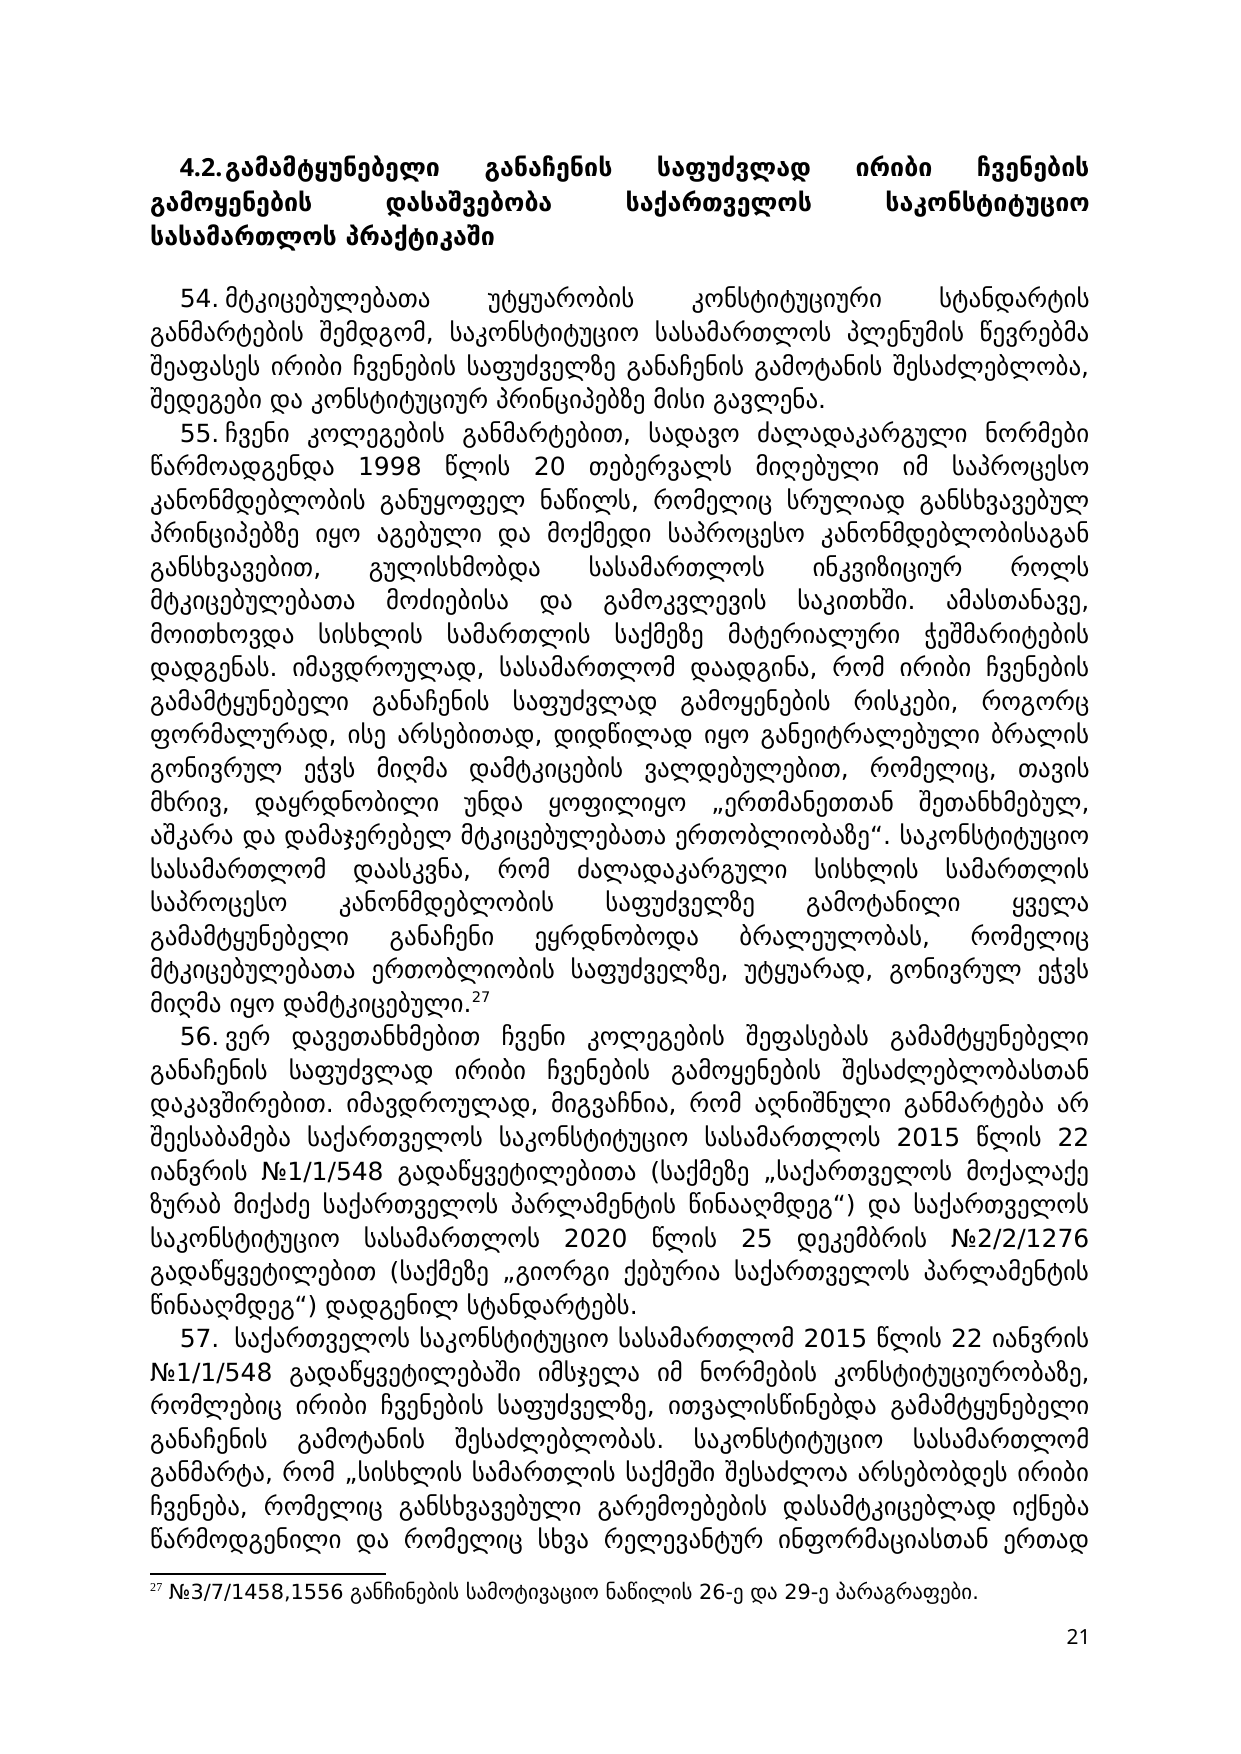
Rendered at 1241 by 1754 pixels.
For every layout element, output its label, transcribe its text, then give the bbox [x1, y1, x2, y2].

list მტკიცებულებათა უტყუარობის კონსტიტუციური სტანდარტის განმარტების შემდგომ, საკონსტიტუციო სასამართლოს პლენუმის წევრებმა შეაფასეს ირიბი ჩვენების საფუძველზე განაჩენის გამოტანის შესაძლებლობა, შედეგები და კონსტიტუციურ პრინციპებზე მისი გავლენა. [150, 285, 1090, 414]
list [150, 1324, 1090, 1555]
list ვერ დავეთანხმებით ჩვენი კოლეგების შეფასებას გამამტყუნებელი განაჩენის საფუძვლად ირიბი ჩვენების გამოყენების შესაძლებლობასთან დაკავშირებით. იმავდროულად, მიგვაჩნია, რომ აღნიშნული განმარტება არ შეესაბამება საქართველოს საკონსტიტუციო სასამართლოს 2015 წლის 22 იანვრის №1/1/548 გადაწყვეტილებითა (საქმეზე „საქართველოს მოქალაქე ზურაბ მიქაძე საქართველოს პარლამენტის წინააღმდეგ“) და საქართველოს საკონსტიტუციო სასამართლოს 2020 წლის 25 დეკემბრის №2/2/1276 გადაწყვეტილებით (საქმეზე „გიორგი ქებურია საქართველოს პარლამენტის წინააღმდეგ“) დადგენილ სტანდარტებს. [150, 1023, 1090, 1320]
list ჩვენი კოლეგების განმარტებით, სადავო ძალადაკარგული ნორმები წარმოადგენდა 1998 წლის 20 თებერვალს მიღებული იმ საპროცესო კანონმდებლობის განუყოფელ ნაწილს, რომელიც სრულიად განსხვავებულ პრინციპებზე იყო აგებული და მოქმედი საპროცესო კანონმდებლობისაგან განსხვავებით, გულისხმობდა სასამართლოს ინკვიზიციურ როლს მტკიცებულებათა მოძიებისა და გამოკვლევის საკითხში. ამასთანავე, მოითხოვდა სისხლის სამართლის საქმეზე მატერიალური ჭეშმარიტების დადგენას. იმავდროულად, სასამართლომ დაადგინა, რომ ირიბი ჩვენების გამამტყუნებელი განაჩენის საფუძვლად გამოყენების რისკები, როგორც ფორმალურად, ისე არსებითად, დიდწილად იყო განეიტრალებული ბრალის გონივრულ ეჭვს მიღმა დამტკიცების ვალდებულებით, რომელიც, თავის მხრივ, დაყრდნობილი უნდა ყოფილიყო „ერთმანეთთან შეთანხმებულ, აშკარა და დამაჯერებელ მტკიცებულებათა ერთობლიობაზე“. საკონსტიტუციო სასამართლომ დაასკვნა, რომ ძალადაკარგული სისხლის სამართლის საპროცესო კანონმდებლობის საფუძველზე გამოტანილი ყველა გამამტყუნებელი განაჩენი ეყრდნობოდა ბრალეულობას, რომელიც მტკიცებულებათა ერთობლიობის საფუძველზე, უტყუარად, გონივრულ ეჭვს მიღმა იყო დამტკიცებული. [150, 419, 1090, 1018]
subtitle გამამტყუნებელი განაჩენის საფუძვლად ირიბი ჩვენების გამოყენების დასაშვებობა საქართველოს საკონსტიტუციო სასამართლოს პრაქტიკაში [150, 150, 1090, 251]
